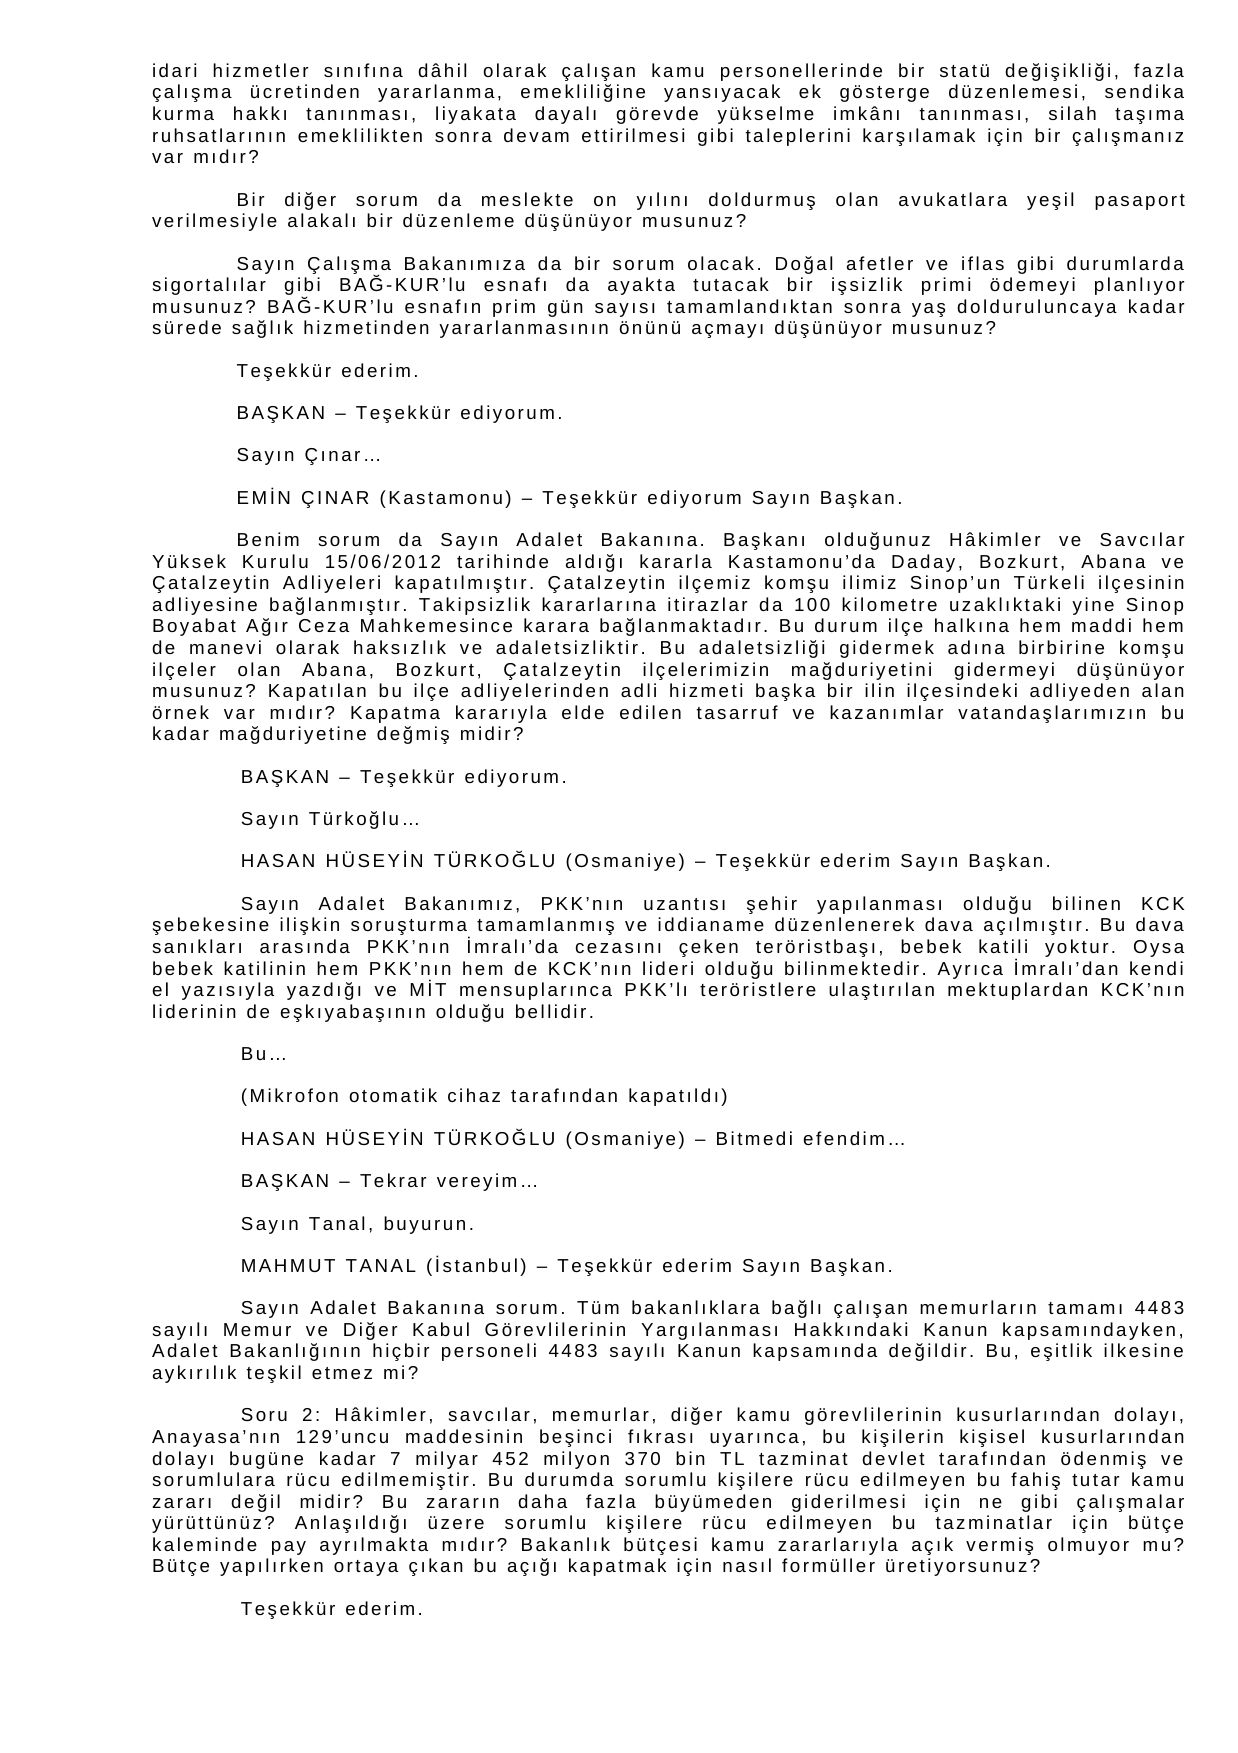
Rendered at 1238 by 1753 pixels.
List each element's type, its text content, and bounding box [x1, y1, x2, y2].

text Bir diğer sorum da meslekte on yılını doldurmuş olan avukatlara yeşil pasaport verilmesiyle alakalı bir düzenleme düşünüyor musunuz? [152, 188, 1186, 231]
text Teşekkür ederim. [152, 1598, 1186, 1619]
text MAHMUT TANAL (İstanbul) – Teşekkür ederim Sayın Başkan. [152, 1255, 1186, 1276]
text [152, 60, 1186, 167]
text Sayın Türkoğlu… [152, 808, 1186, 829]
text EMİN ÇINAR (Kastamonu) – Teşekkür ediyorum Sayın Başkan. [152, 487, 1186, 508]
text BAŞKAN – Teşekkür ediyorum. [152, 402, 1186, 423]
text Teşekkür ederim. [152, 359, 1186, 381]
text Sayın Çınar… [152, 444, 1186, 466]
text Sayın Adalet Bakanına sorum. Tüm bakanlıklara bağlı çalışan memurların tamamı 4483 sayılı Memur ve Diğer Kabul Görevlilerinin Yargılanması Hakkındaki Kanun kapsamındayken, Adalet Bakanlığının hiçbir personeli 4483 sayılı Kanun kapsamında değildir. Bu, eşitlik ilkesine aykırılık teşkil etmez mi? [152, 1297, 1186, 1383]
text HASAN HÜSEYİN TÜRKOĞLU (Osmaniye) – Teşekkür ederim Sayın Başkan. [152, 850, 1186, 872]
text Sayın Adalet Bakanımız, PKK’nın uzantısı şehir yapılanması olduğu bilinen KCK şebekesine ilişkin soruşturma tamamlanmış ve iddianame düzenlenerek dava açılmıştır. Bu dava sanıkları arasında PKK’nın İmralı’da cezasını çeken teröristbaşı, bebek katili yoktur. Oysa bebek katilinin hem PKK’nın hem de KCK’nın lideri olduğu bilinmektedir. Ayrıca İmralı’dan kendi el yazısıyla yazdığı ve MİT mensuplarınca PKK’lı teröristlere ulaştırılan mektuplardan KCK’nın liderinin de eşkıyabaşının olduğu bellidir. [152, 893, 1186, 1022]
text HASAN HÜSEYİN TÜRKOĞLU (Osmaniye) – Bitmedi efendim… [152, 1128, 1186, 1149]
text Soru 2: Hâkimler, savcılar, memurlar, diğer kamu görevlilerinin kusurlarından dolayı, Anayasa’nın 129’uncu maddesinin beşinci fıkrası uyarınca, bu kişilerin kişisel kusurlarından dolayı bugüne kadar 7 milyar 452 milyon 370 bin TL tazminat devlet tarafından ödenmiş ve sorumlulara rücu edilmemiştir. Bu durumda sorumlu kişilere rücu edilmeyen bu fahiş tutar kamu zararı değil midir? Bu zararın daha fazla büyümeden giderilmesi için ne gibi çalışmalar yürüttünüz? Anlaşıldığı üzere sorumlu kişilere rücu edilmeyen bu tazminatlar için bütçe kaleminde pay ayrılmakta mıdır? Bakanlık bütçesi kamu zararlarıyla açık vermiş olmuyor mu? Bütçe yapılırken ortaya çıkan bu açığı kapatmak için nasıl formüller üretiyorsunuz? [152, 1404, 1186, 1577]
text Benim sorum da Sayın Adalet Bakanına. Başkanı olduğunuz Hâkimler ve Savcılar Yüksek Kurulu 15/06/2012 tarihinde aldığı kararla Kastamonu’da Daday, Bozkurt, Abana ve Çatalzeytin Adliyeleri kapatılmıştır. Çatalzeytin ilçemiz komşu ilimiz Sinop’un Türkeli ilçesinin adliyesine bağlanmıştır. Takipsizlik kararlarına itirazlar da uzaklıktaki yine Sinop Boyabat Ağır Ceza Mahkemesince karara bağlanmaktadır. Bu durum ilçe halkına hem maddi hem de manevi olarak haksızlık ve adaletsizliktir. Bu adaletsizliği gidermek adına birbirine komşu ilçeler olan Abana, Bozkurt, Çatalzeytin ilçelerimizin mağduriyetini gidermeyi düşünüyor musunuz? Kapatılan bu ilçe adliyelerinden adli hizmeti başka bir ilin ilçesindeki adliyeden alan örnek var mıdır? Kapatma kararıyla elde edilen tasarruf ve kazanımlar vatandaşlarımızın bu kadar mağduriyetine değmiş midir? [152, 529, 1186, 744]
text BAŞKAN – Tekrar vereyim… [152, 1170, 1186, 1192]
text Bu… [152, 1043, 1186, 1064]
text Sayın Çalışma Bakanımıza da bir sorum olacak. Doğal afetler ve iflas gibi durumlarda sigortalılar gibi BAĞ-KUR’lu esnafı da ayakta tutacak bir işsizlik primi ödemeyi planlıyor musunuz? BAĞ-KUR’lu esnafın prim gün sayısı tamamlandıktan sonra yaş dolduruluncaya kadar sürede sağlık hizmetinden yararlanmasının önünü açmayı düşünüyor musunuz? [152, 252, 1186, 338]
text Sayın Tanal, buyurun. [152, 1212, 1186, 1234]
text (Mikrofon otomatik cihaz tarafından kapatıldı) [152, 1085, 1186, 1107]
text BAŞKAN – Teşekkür ediyorum. [152, 765, 1186, 787]
